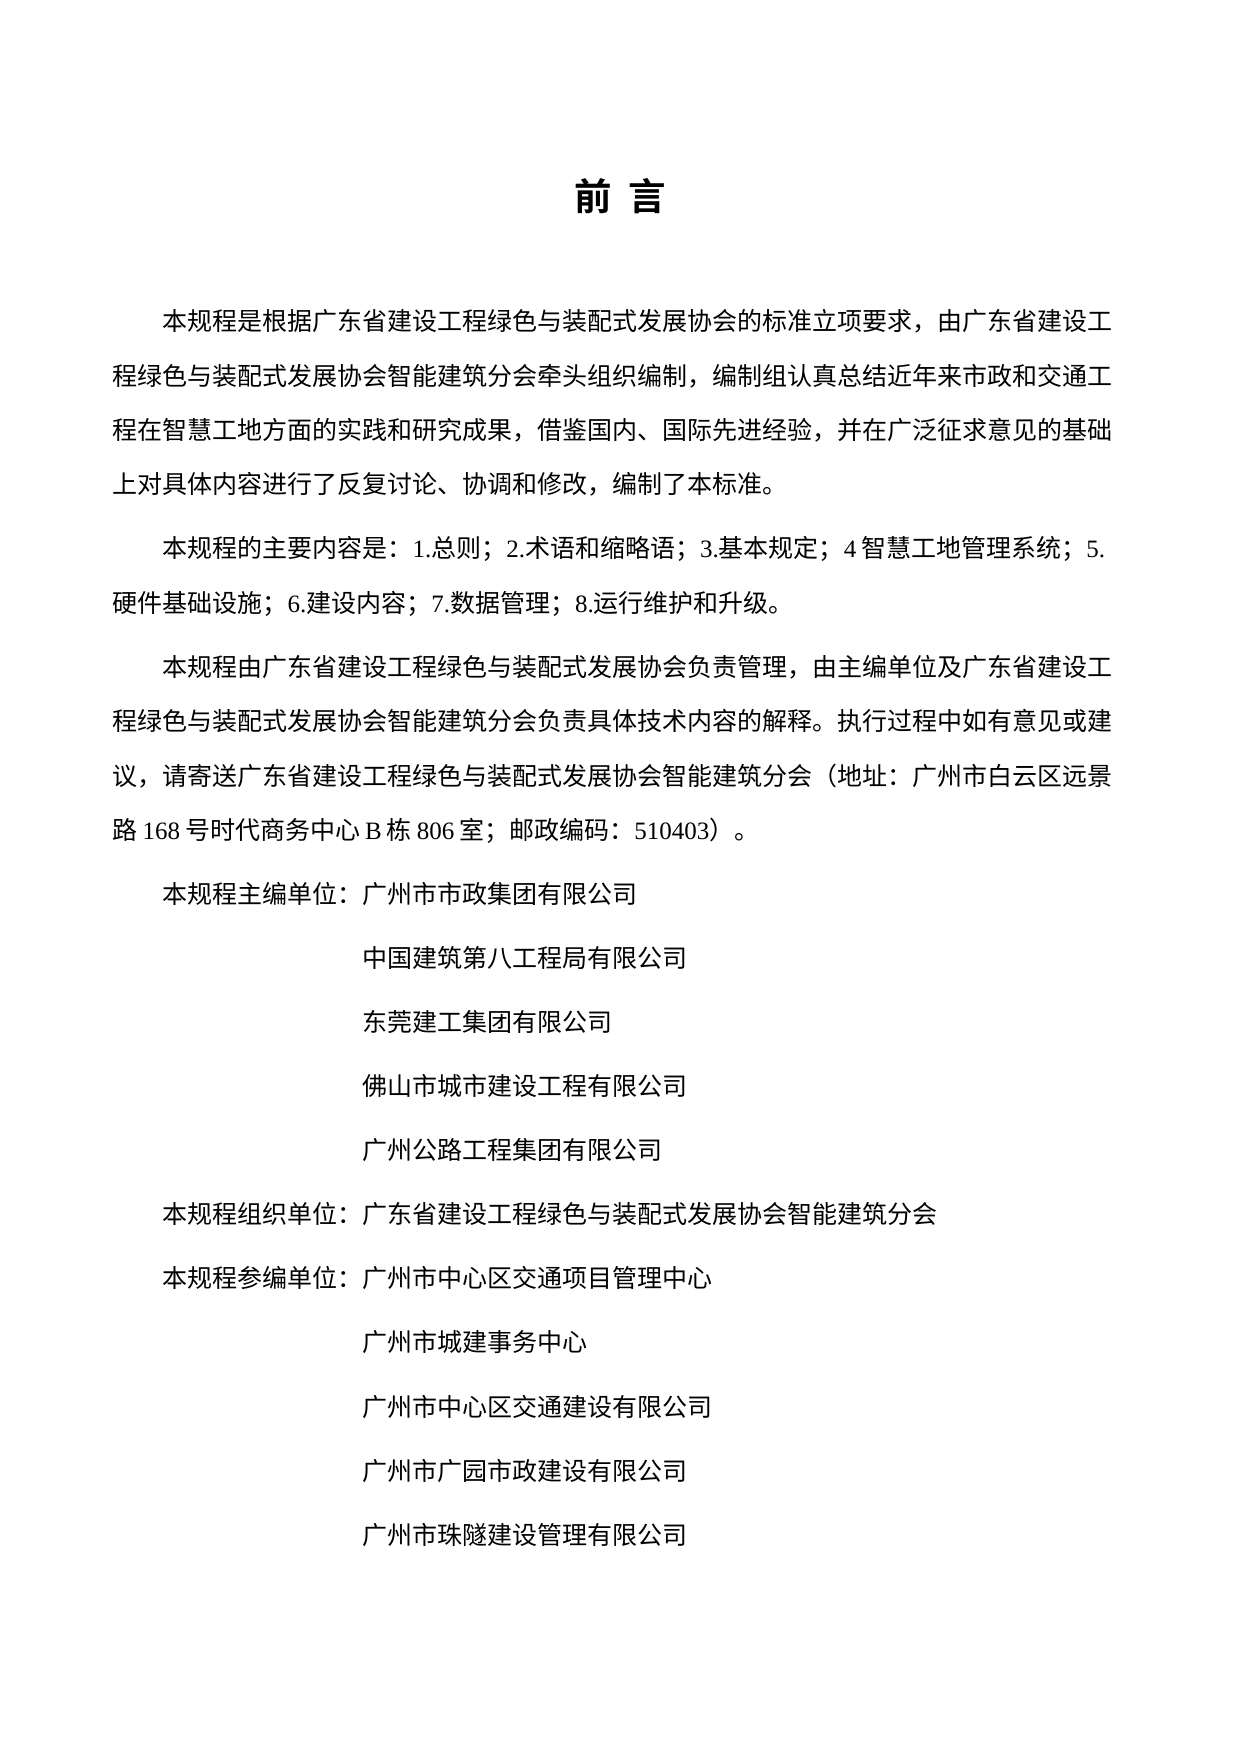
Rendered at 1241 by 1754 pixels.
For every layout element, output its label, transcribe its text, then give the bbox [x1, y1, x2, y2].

text 中国建筑第八工程局有限公司 [112, 938, 1128, 975]
text 佛山市城市建设工程有限公司 [112, 1067, 1128, 1103]
text 前 言 [112, 162, 1128, 227]
text 广州市中心区交通建设有限公司 [112, 1387, 1128, 1423]
text 东莞建工集团有限公司 [112, 1003, 1128, 1039]
text 本规程由广东省建设工程绿色与装配式发展协会负责管理，由主编单位及广东省建设工程绿色与装配式发展协会智能建筑分会负责具体技术内容的解释。执行过程中如有意见或建议，请寄送广东省建设工程绿色与装配式发展协会智能建筑分会（地址：广州市白云区远景路168号时代商务中心B栋806室；邮政编码：510403）。 [112, 647, 1128, 847]
text 广州市城建事务中心 [112, 1323, 1128, 1359]
text 本规程组织单位：广东省建设工程绿色与装配式发展协会智能建筑分会 [112, 1195, 1128, 1231]
text 本规程参编单位：广州市中心区交通项目管理中心 [112, 1259, 1128, 1295]
text 本规程的主要内容是：1.总则；2.术语和缩略语；3.基本规定；4智慧工地管理系统；5.硬件基础设施；6.建设内容；7.数据管理；8.运行维护和升级。 [112, 529, 1128, 619]
text 本规程是根据广东省建设工程绿色与装配式发展协会的标准立项要求，由广东省建设工程绿色与装配式发展协会智能建筑分会牵头组织编制，编制组认真总结近年来市政和交通工程在智慧工地方面的实践和研究成果，借鉴国内、国际先进经验，并在广泛征求意见的基础上对具体内容进行了反复讨论、协调和修改，编制了本标准。 [112, 302, 1128, 501]
text 广州公路工程集团有限公司 [112, 1131, 1128, 1167]
text 广州市广园市政建设有限公司 [112, 1451, 1128, 1487]
text 本规程主编单位：广州市市政集团有限公司 [112, 874, 1128, 911]
text 广州市珠隧建设管理有限公司 [112, 1515, 1128, 1551]
